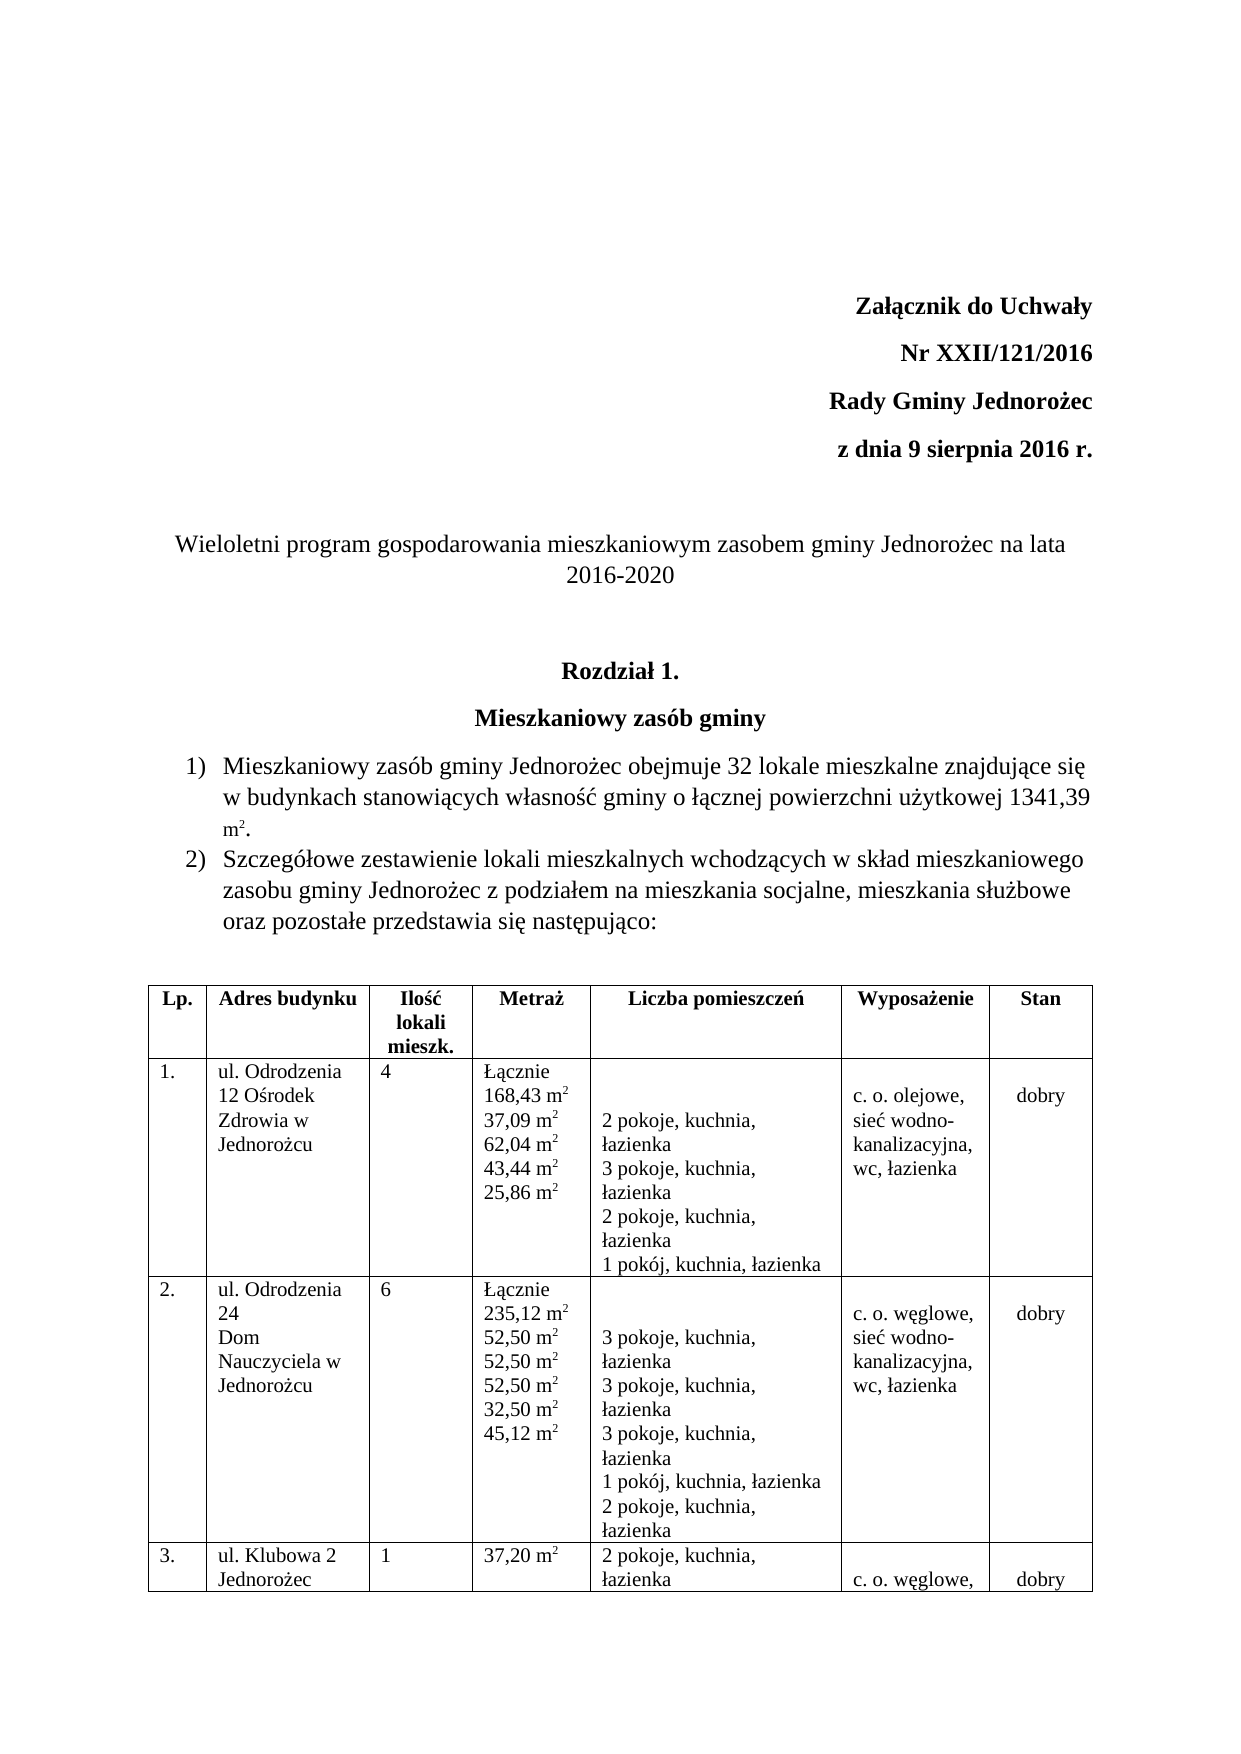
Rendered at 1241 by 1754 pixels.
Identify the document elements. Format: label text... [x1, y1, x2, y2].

table_cell 1. [149, 1059, 206, 1276]
table_cell ul. Odrodzenia 24 Dom Nauczyciela w Jednorożcu [207, 1277, 369, 1542]
text Nr XXII/121/2016 [885, 338, 1093, 367]
table_cell 3. [149, 1543, 206, 1591]
table_cell 2. [149, 1277, 206, 1542]
table_cell c. o. olejowe, sieć wodno-kanalizacyjna, wc, łazienka [842, 1059, 989, 1276]
table_cell 6 [370, 1277, 472, 1542]
list Mieszkaniowy zasób gminy Jednorożec obejmuje 32 lokale mieszkalne znajdujące się w budynkach stanowiących własność gminy o łącznej powierzchni użytkowej 1341,39 m2. [185, 751, 1093, 842]
list Szczegółowe zestawienie lokali mieszkalnych wchodzących w skład mieszkaniowego zasobu gminy Jednorożec z podziałem na mieszkania socjalne, mieszkania służbowe oraz pozostałe przedstawia się następująco: [185, 844, 1093, 935]
table_header Adres budynku [207, 986, 369, 1058]
table_cell dobry [990, 1277, 1092, 1542]
table_cell 37,20 m2 [473, 1543, 590, 1591]
text Mieszkaniowy zasób gminy [148, 703, 1093, 732]
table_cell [842, 1277, 989, 1542]
table_header Wyposażenie [842, 986, 989, 1058]
table_cell 4 [370, 1059, 472, 1276]
table_cell 1 [370, 1543, 472, 1591]
text Wieloletni program gospodarowania mieszkaniowym zasobem gminy Jednorożec na lata 2016-2020 [148, 529, 1093, 589]
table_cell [207, 1543, 369, 1591]
table_cell ul. Odrodzenia 12 Ośrodek Zdrowia w Jednorożcu [207, 1059, 369, 1276]
table_header Liczba pomieszczeń [591, 986, 841, 1058]
text z dnia 9 sierpnia 2016 r. [148, 434, 1093, 463]
table_cell dobry [990, 1059, 1092, 1276]
table_cell 3 pokoje, kuchnia, łazienka 3 pokoje, kuchnia, łazienka 3 pokoje, kuchnia, łazienka 1 pokój, kuchnia, łazienka 2 pokoje, kuchnia, łazienka [591, 1277, 841, 1542]
table_cell Łącznie 235,12 m2 52,50 m2 52,50 m2 52,50 m2 32,50 m2 45,12 m2 [473, 1277, 590, 1542]
table_header Lp. [149, 986, 206, 1058]
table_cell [842, 1543, 989, 1591]
table_header Stan [990, 986, 1092, 1058]
table_header Metraż [473, 986, 590, 1058]
table_cell 2 pokoje, kuchnia, łazienka 3 pokoje, kuchnia, łazienka 2 pokoje, kuchnia, łazienka 1 pokój, kuchnia, łazienka [591, 1059, 841, 1276]
text Rady Gminy Jednorożec [148, 386, 1093, 415]
table_header Ilość lokali mieszk. [370, 986, 472, 1058]
table_cell Łącznie 168,43 m2 37,09 m2 62,04 m2 43,44 m2 25,86 m2 [473, 1059, 590, 1276]
text Załącznik do Uchwały [148, 291, 1093, 319]
text Rozdział 1. [148, 656, 1093, 684]
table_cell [591, 1543, 841, 1591]
table_cell dobry [990, 1543, 1092, 1591]
